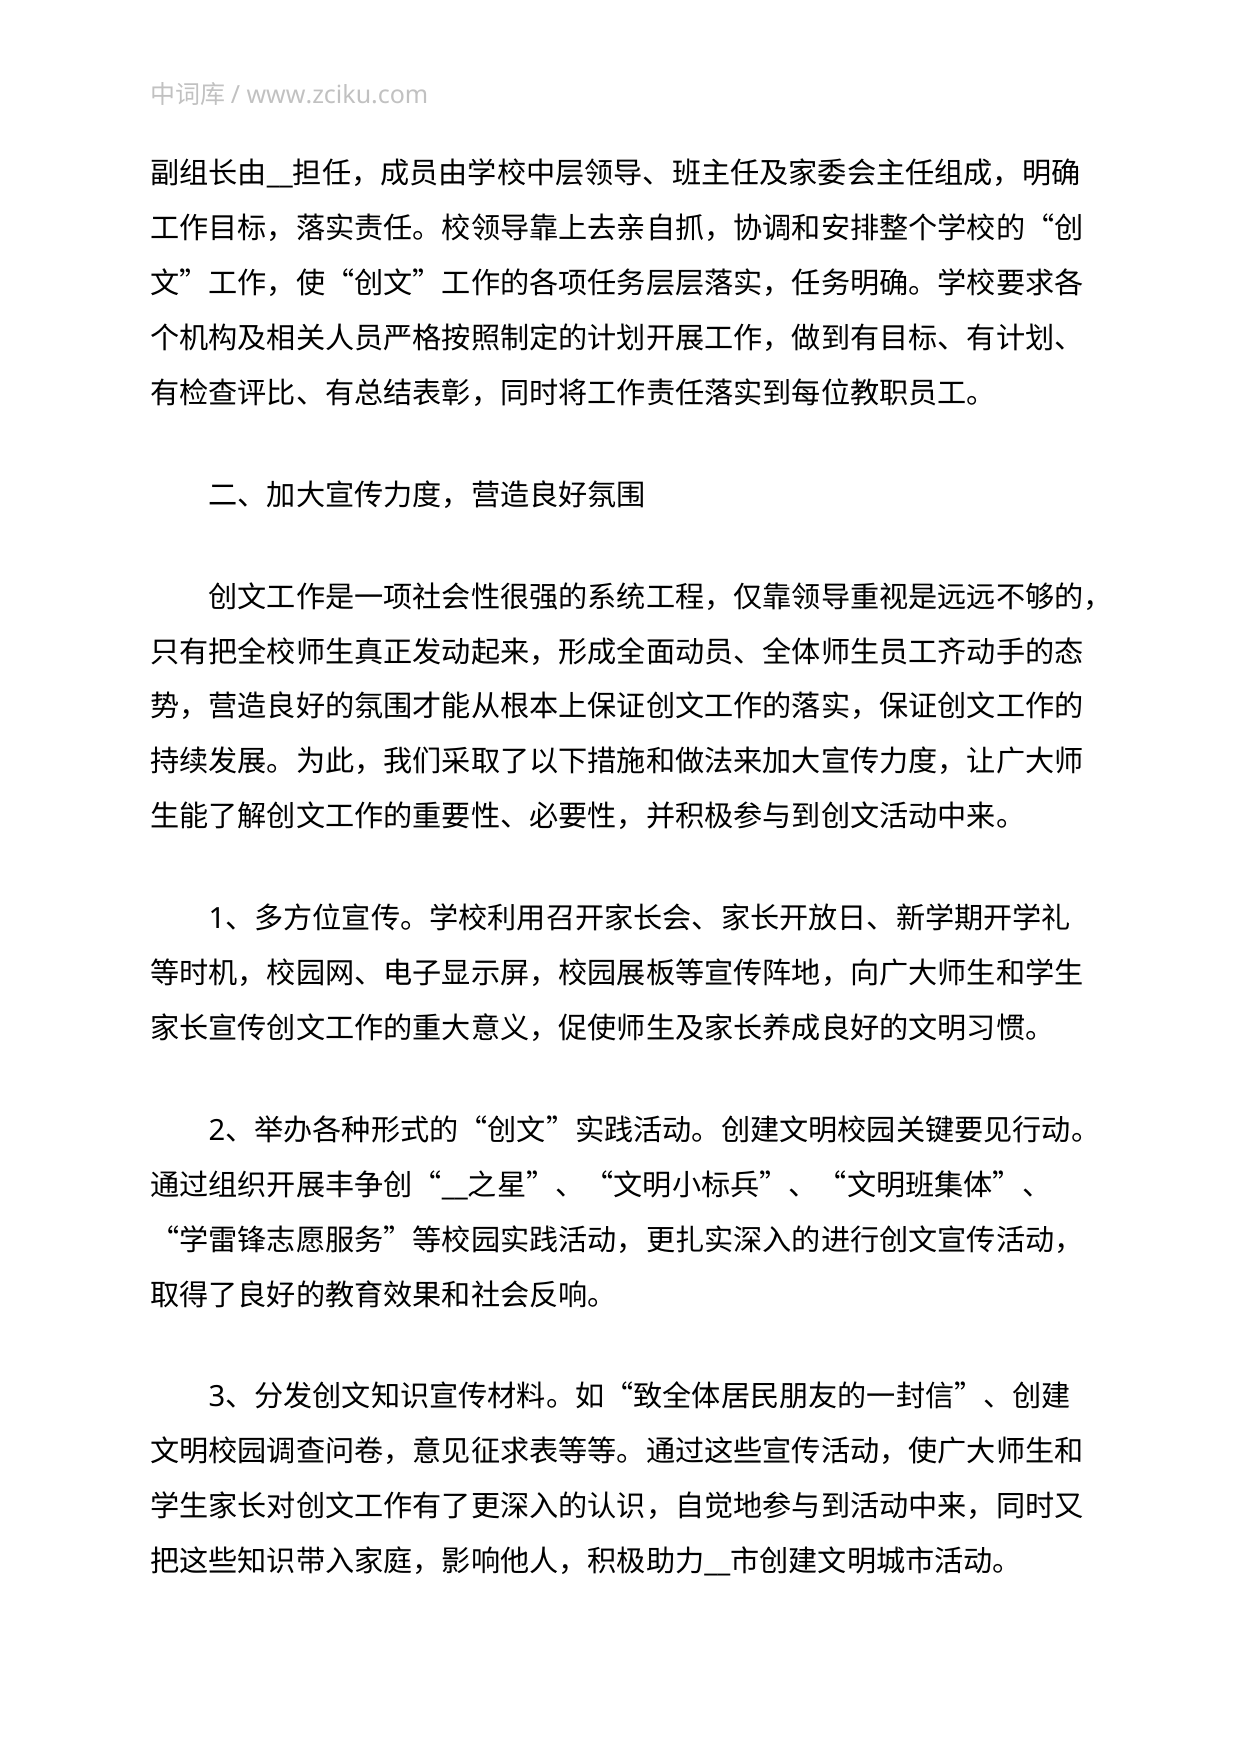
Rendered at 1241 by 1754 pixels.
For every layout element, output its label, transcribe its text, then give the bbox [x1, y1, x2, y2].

text 1、多方位宣传。学校利用召开家长会、家长开放日、新学期开学礼等时机，校园网、电子显示屏，校园展板等宣传阵地，向广大师生和学生家长宣传创文工作的重大意义，促使师生及家长养成良好的文明习惯。 [150, 894, 1090, 1047]
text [150, 150, 1090, 412]
text 创文工作是一项社会性很强的系统工程，仅靠领导重视是远远不够的，只有把全校师生真正发动起来，形成全面动员、全体师生员工齐动手的态势，营造良好的氛围才能从根本上保证创文工作的落实，保证创文工作的持续发展。为此，我们采取了以下措施和做法来加大宣传力度，让广大师生能了解创文工作的重要性、必要性，并积极参与到创文活动中来。 [150, 573, 1090, 835]
text 二、加大宣传力度，营造良好氛围 [150, 471, 1090, 514]
text 3、分发创文知识宣传材料。如“致全体居民朋友的一封信”、创建文明校园调查问卷，意见征求表等等。通过这些宣传活动，使广大师生和学生家长对创文工作有了更深入的认识，自觉地参与到活动中来，同时又把这些知识带入家庭，影响他人，积极助力__市创建文明城市活动。 [150, 1373, 1090, 1580]
text 2、举办各种形式的“创文”实践活动。创建文明校园关键要见行动。通过组织开展丰争创“__之星”、“文明小标兵”、“文明班集体”、“学雷锋志愿服务”等校园实践活动，更扎实深入的进行创文宣传活动，取得了良好的教育效果和社会反响。 [150, 1106, 1090, 1313]
